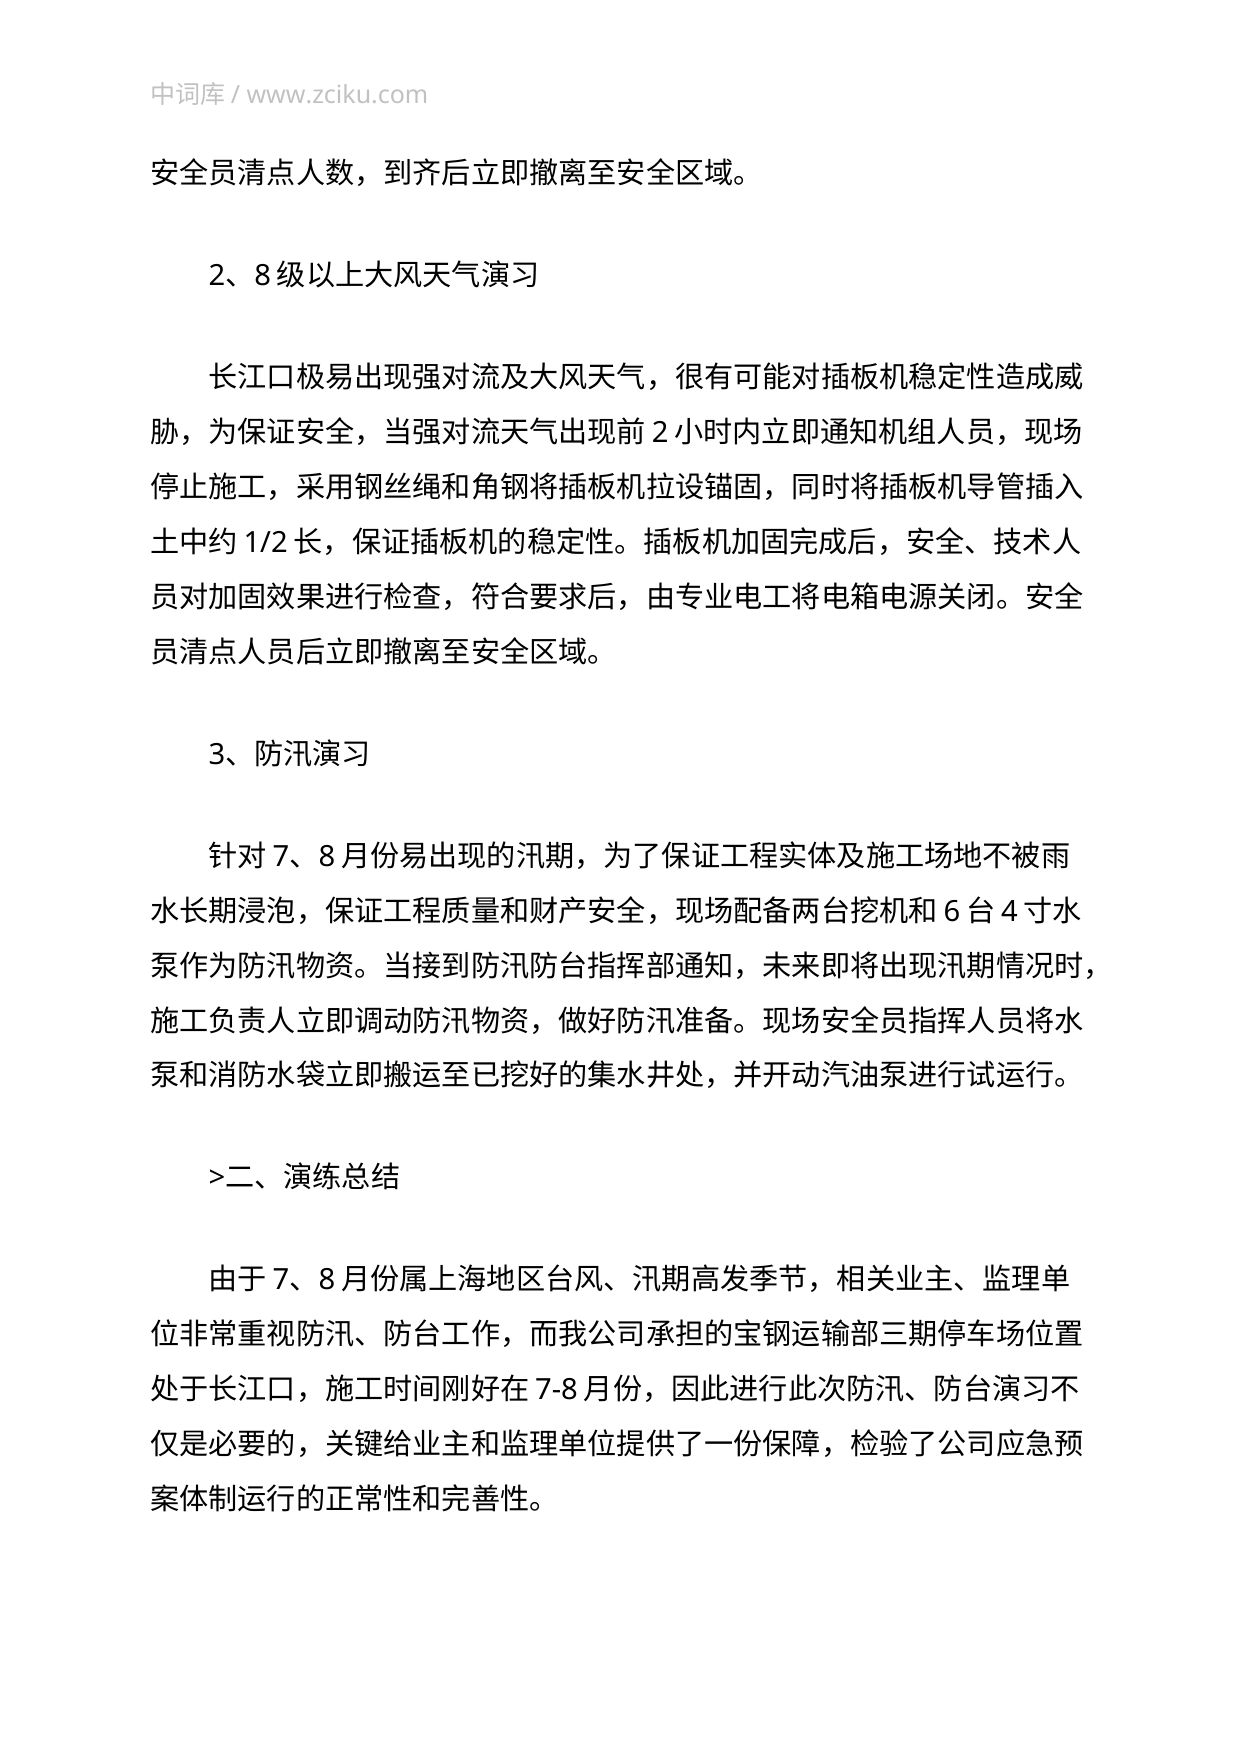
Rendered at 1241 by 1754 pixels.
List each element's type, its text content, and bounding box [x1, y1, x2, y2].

text 3、防汛演习 [150, 730, 1090, 773]
text 针对7、8月份易出现的汛期，为了保证工程实体及施工场地不被雨水长期浸泡，保证工程质量和财产安全，现场配备两台挖机和6台4寸水泵作为防汛物资。当接到防汛防台指挥部通知，未来即将出现汛期情况时，施工负责人立即调动防汛物资，做好防汛准备。现场安全员指挥人员将水泵和消防水袋立即搬运至已挖好的集水井处，并开动汽油泵进行试运行。 [150, 832, 1090, 1094]
text 长江口极易出现强对流及大风天气，很有可能对插板机稳定性造成威胁，为保证安全，当强对流天气出现前2小时内立即通知机组人员，现场停止施工，采用钢丝绳和角钢将插板机拉设锚固，同时将插板机导管插入土中约1/2长，保证插板机的稳定性。插板机加固完成后，安全、技术人员对加固效果进行检查，符合要求后，由专业电工将电箱电源关闭。安全员清点人员后立即撤离至安全区域。 [150, 354, 1090, 671]
text 2、8级以上大风天气演习 [150, 252, 1090, 294]
text >二、演练总结 [150, 1154, 1090, 1196]
text 由于7、8月份属上海地区台风、汛期高发季节，相关业主、监理单位非常重视防汛、防台工作，而我公司承担的宝钢运输部三期停车场位置处于长江口，施工时间刚好在7-8月份，因此进行此次防汛、防台演习不仅是必要的，关键给业主和监理单位提供了一份保障，检验了公司应急预案体制运行的正常性和完善性。 [150, 1256, 1090, 1518]
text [150, 150, 1090, 192]
